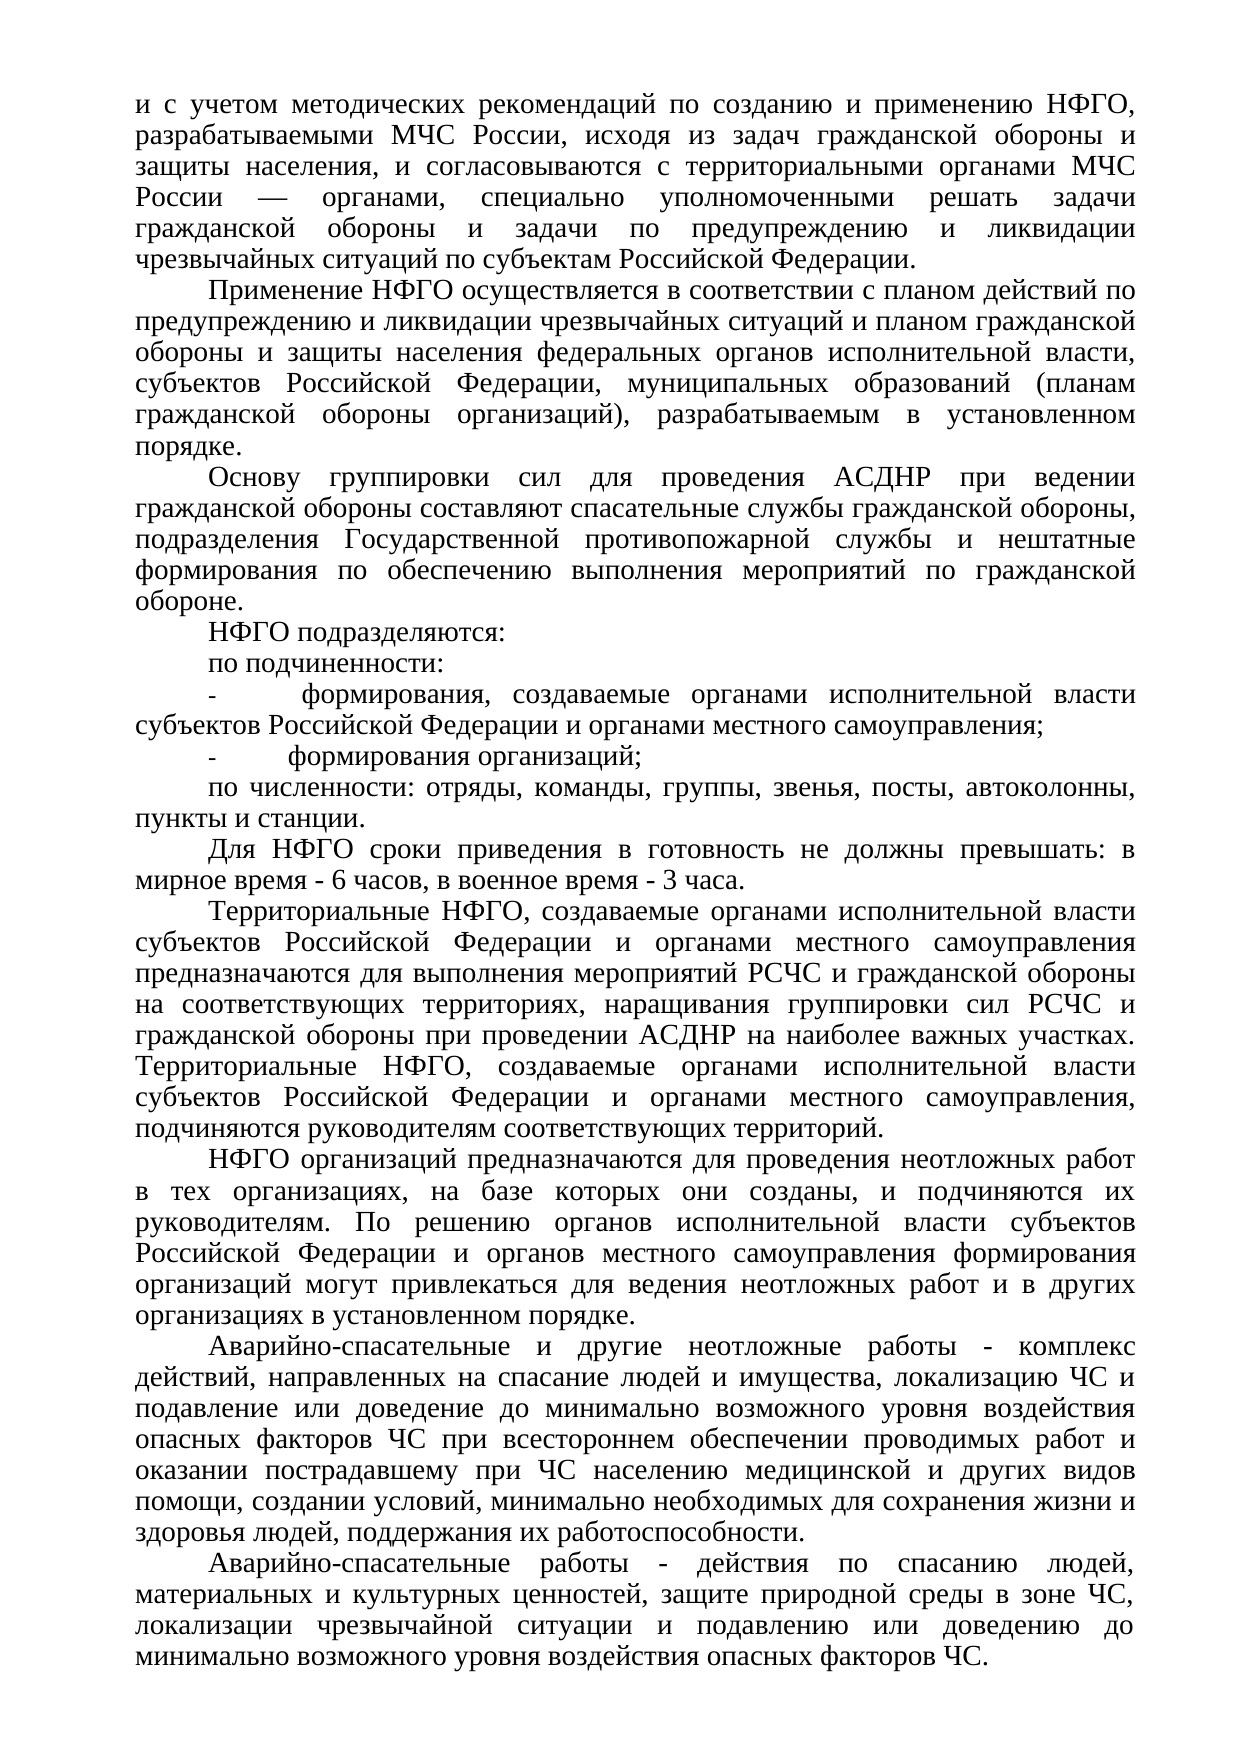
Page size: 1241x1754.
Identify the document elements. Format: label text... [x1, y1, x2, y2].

text Территориальные НФГО, создаваемые органами исполнительной власти субъектов Российской Федерации и органами местного самоуправления предназначаются для выполнения мероприятий РСЧС и гражданской обороны на соответствующих территориях, наращивания группировки сил РСЧС и гражданской обороны при проведении АСДНР на наиболее важных участках. Территориальные НФГО, создаваемые органами исполнительной власти субъектов Российской Федерации и органами местного самоуправления, подчиняются руководителям соответствующих территорий. [135, 896, 1137, 1144]
text по подчиненности: [135, 647, 1139, 678]
text Применение НФГО осуществляется в соответствии с планом действий по предупреждению и ликвидации чрезвычайных ситуаций и планом гражданской обороны и защиты населения федеральных органов исполнительной власти, субъектов Российской Федерации, муниципальных образований (планам гражданской обороны организаций), разрабатываемым в установленном порядке. [135, 275, 1137, 461]
text НФГО подразделяются: [135, 616, 1139, 647]
list формирования организаций; [135, 741, 1139, 772]
text Основу группировки сил для проведения АСДНР при ведении гражданской обороны составляют спасательные службы гражданской обороны, подразделения Государственной противопожарной службы и нештатные формирования по обеспечению выполнения мероприятий по гражданской обороне. [135, 461, 1137, 616]
text Для НФГО сроки приведения в готовность не должны превышать: в мирное время - 6 часов, в военное время - 3 часа. [135, 834, 1137, 896]
text по численности: отряды, команды, группы, звенья, посты, автоколонны, пункты и станции. [135, 772, 1137, 834]
list формирования, создаваемые органами исполнительной власти субъектов Российской Федерации и органами местного самоуправления; [135, 678, 1137, 741]
text Аварийно-спасательные работы - действия по спасанию людей, материальных и культурных ценностей, защите природной среды в зоне ЧС, локализации чрезвычайной ситуации и подавлению или доведению до минимально возможного уровня воздействия опасных факторов ЧС. [135, 1548, 1134, 1672]
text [135, 89, 1137, 275]
text Аварийно-спасательные и другие неотложные работы - комплекс действий, направленных на спасание людей и имущества, локализацию ЧС и подавление или доведение до минимально возможного уровня воздействия опасных факторов ЧС при всестороннем обеспечении проводимых работ и оказании пострадавшему при ЧС населению медицинской и других видов помощи, создании условий, минимально необходимых для сохранения жизни и здоровья людей, поддержания их работоспособности. [135, 1330, 1137, 1548]
text НФГО организаций предназначаются для проведения неотложных работ в тех организациях, на базе которых они созданы, и подчиняются их руководителям. По решению органов исполнительной власти субъектов Российской Федерации и органов местного самоуправления формирования организаций могут привлекаться для ведения неотложных работ и в других организациях в установленном порядке. [135, 1144, 1137, 1330]
